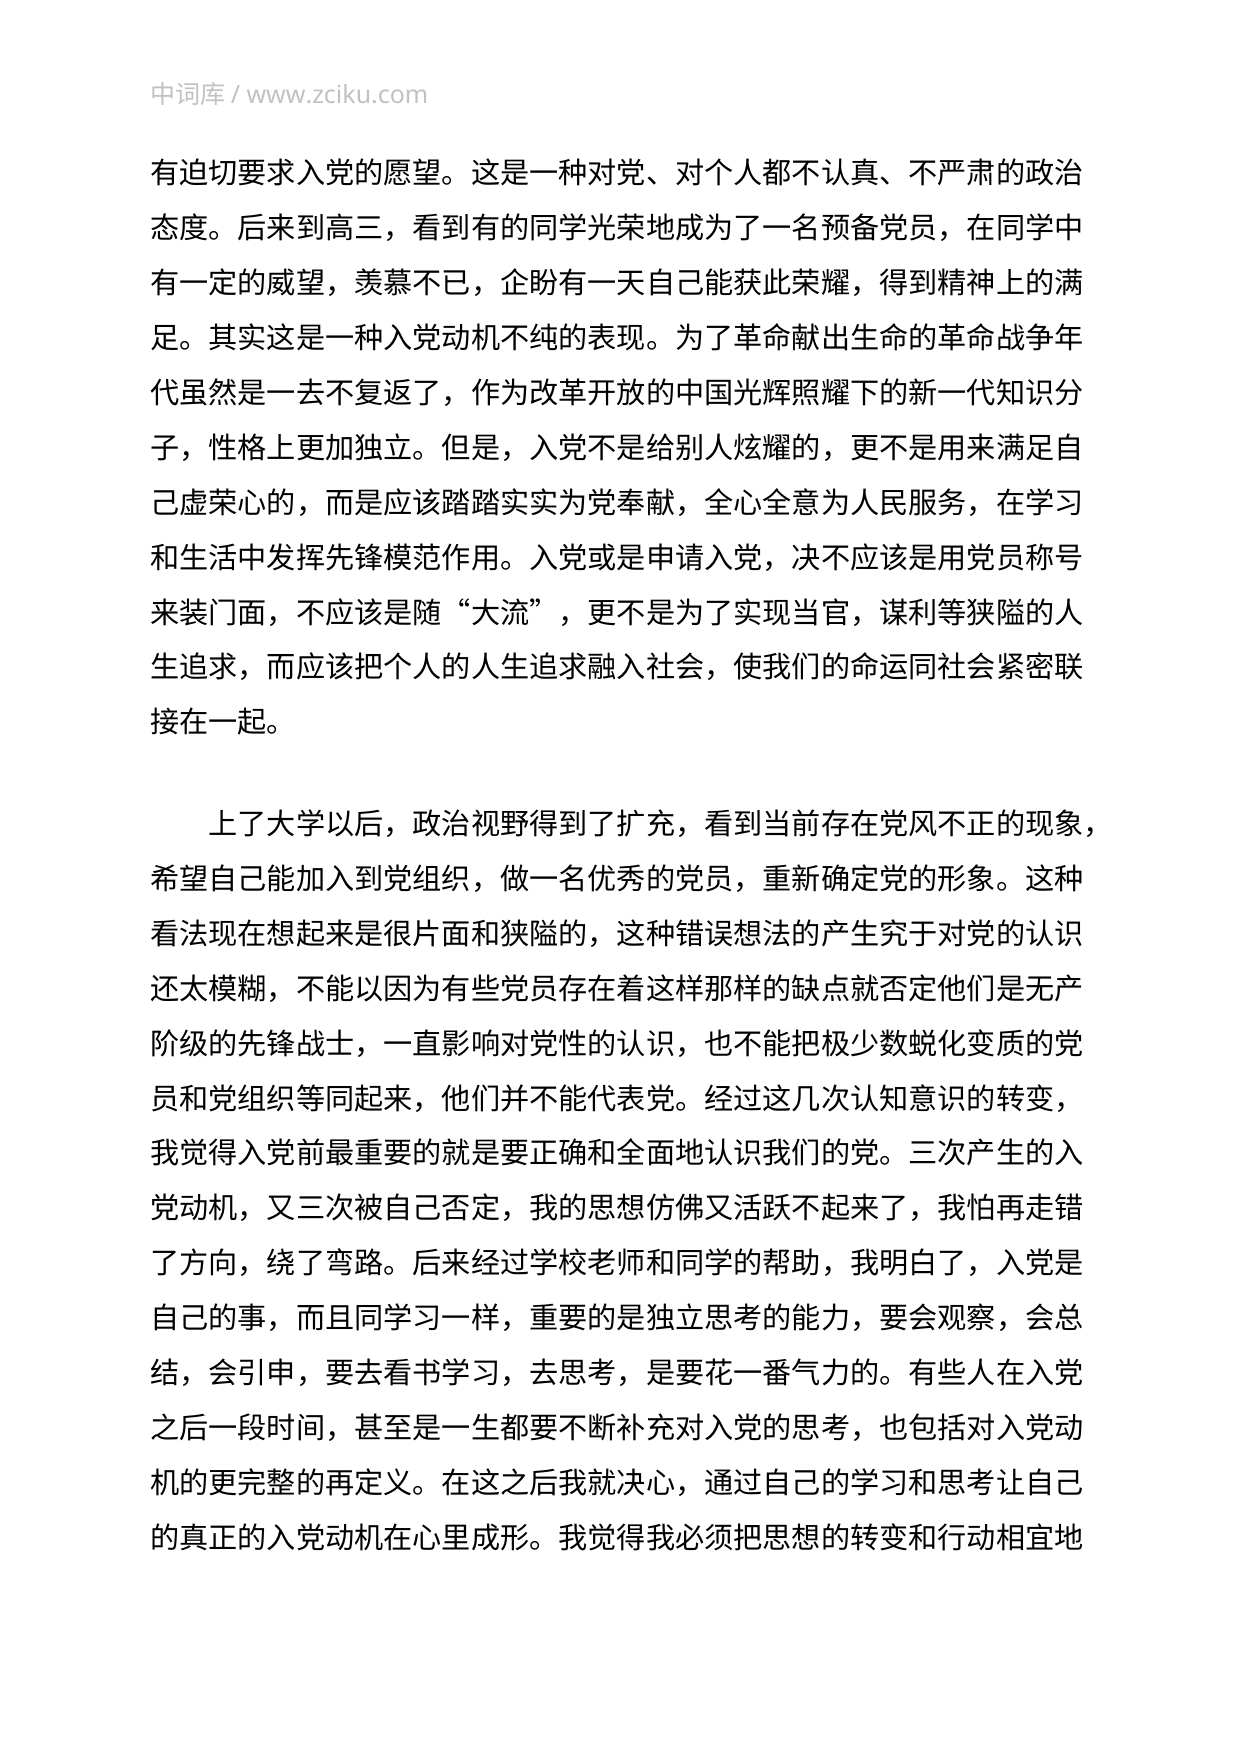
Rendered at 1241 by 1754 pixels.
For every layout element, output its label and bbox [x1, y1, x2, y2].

text [150, 150, 1090, 741]
text [150, 801, 1090, 1557]
